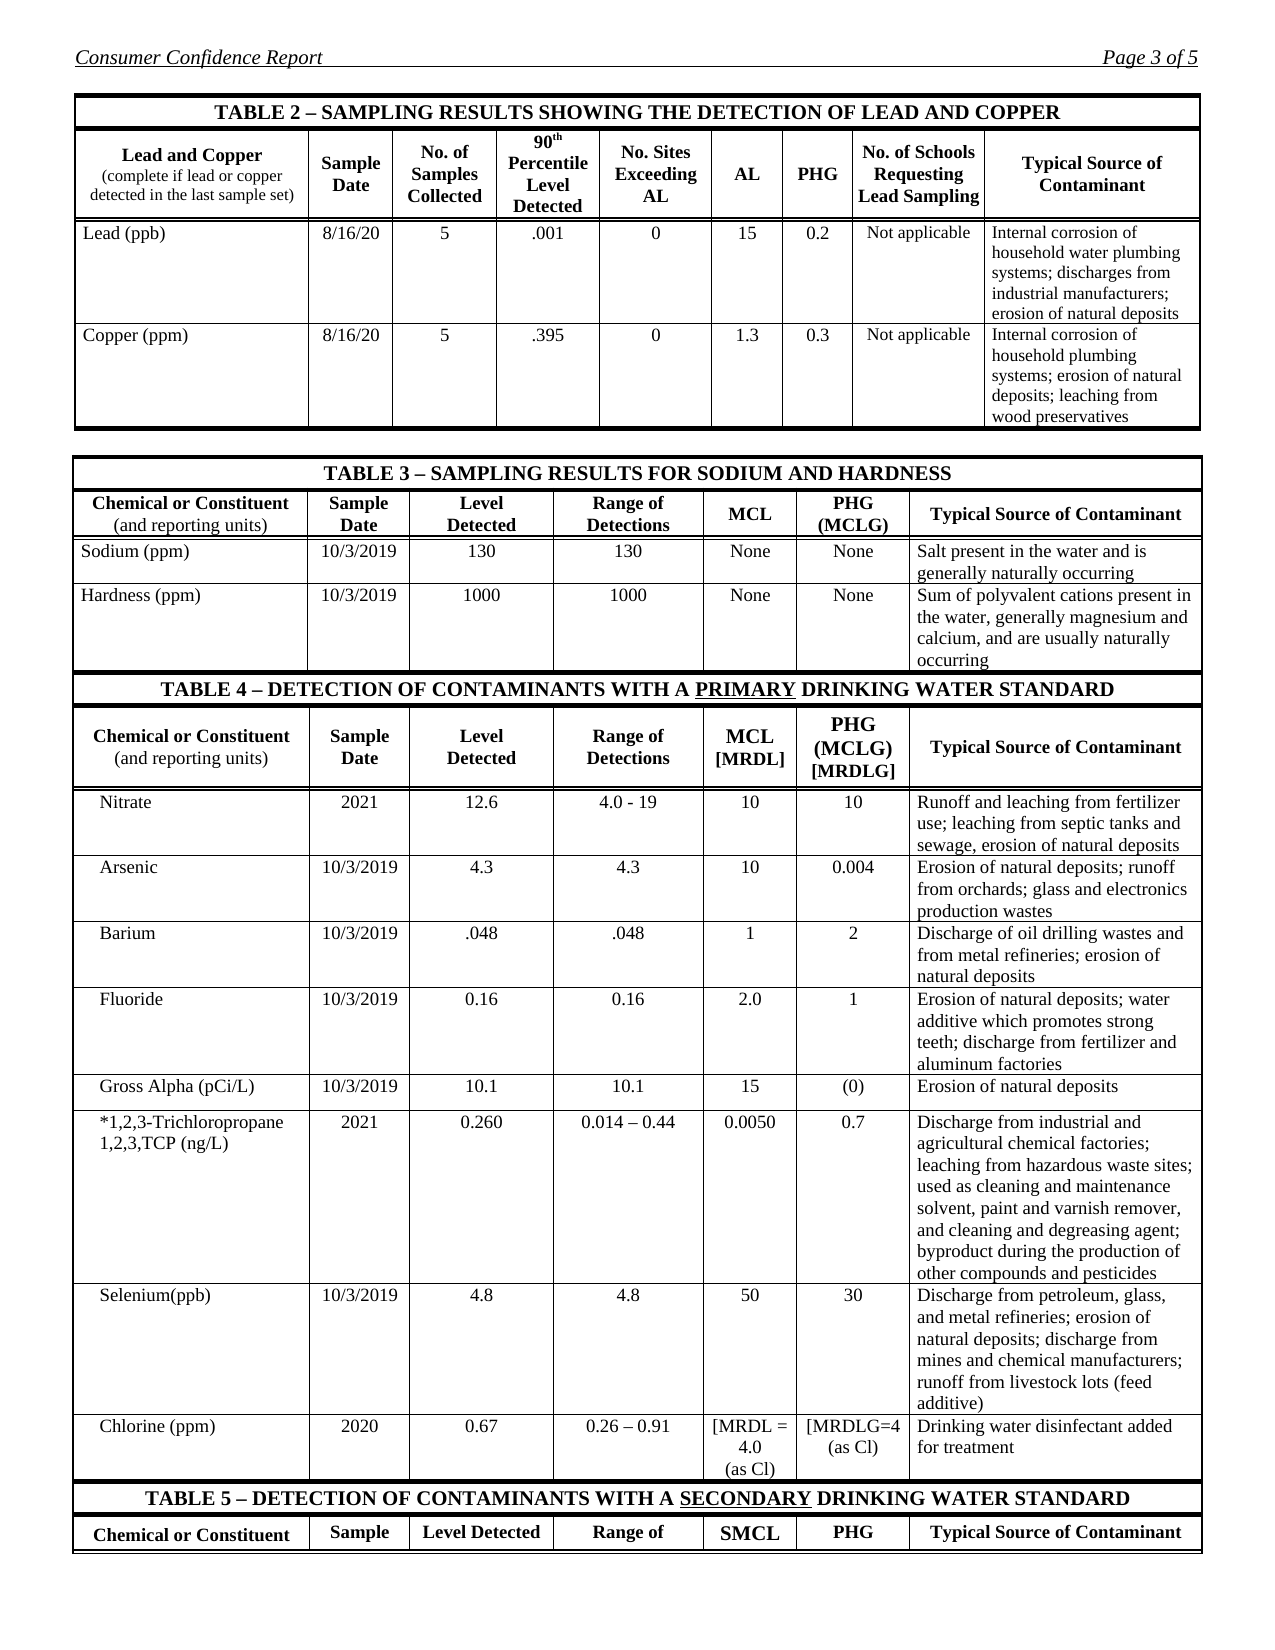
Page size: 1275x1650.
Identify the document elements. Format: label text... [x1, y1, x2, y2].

table_cell None [704, 540, 796, 583]
table_cell 2 [797, 922, 909, 987]
table_cell 4.8 [554, 1284, 703, 1414]
table_cell 0.0050 [704, 1111, 796, 1283]
table_cell None [797, 540, 909, 583]
table_cell 10/3/2019 [310, 988, 409, 1074]
table_cell 0.260 [410, 1111, 553, 1283]
table_cell [554, 1517, 703, 1549]
table_cell 50 [704, 1284, 796, 1414]
table_cell Gross Alpha (pCi/L) [74, 1075, 309, 1110]
table_cell 0 [600, 222, 711, 323]
table_cell 15 [704, 1075, 796, 1110]
table_cell PHG [783, 131, 852, 217]
table_cell Lead (ppb) [76, 222, 308, 323]
table_cell 1 [797, 988, 909, 1074]
table_cell Lead and Copper (complete if lead or copper detected in the last sample set) [76, 131, 308, 217]
table_cell Erosion of natural deposits [910, 1075, 1201, 1110]
table_cell Typical Source of Contaminant [910, 708, 1201, 786]
table_cell 10/3/2019 [310, 856, 409, 921]
table_cell TAble 5 – detection of contaminants with a Secondary Drinking Water Standard [74, 1484, 1201, 1512]
table_cell Erosion of natural deposits; runoff from orchards; glass and electronics production wastes [910, 856, 1201, 921]
table_cell Not applicable [853, 222, 984, 323]
table_cell Sample Date [308, 492, 409, 535]
table_cell [712, 131, 782, 217]
table_cell (0) [797, 1075, 909, 1110]
table_cell 1 [704, 922, 796, 987]
table_cell [554, 492, 703, 535]
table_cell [74, 1517, 309, 1549]
table_cell Copper (ppm) [76, 324, 308, 426]
table_header TAble 3 – SAMPLING RESULTS FOR sodium and hardness [74, 459, 1201, 487]
table_cell 2021 [310, 791, 409, 855]
table_cell 0.014 – 0.44 [554, 1111, 703, 1283]
table_cell 5 [393, 222, 496, 323]
table_cell Hardness (ppm) [74, 584, 307, 670]
table_cell Sodium (ppm) [74, 540, 307, 583]
table_cell Salt present in the water and is generally naturally occurring [910, 540, 1201, 583]
table_cell 10.1 [410, 1075, 553, 1110]
table_cell Erosion of natural deposits; water additive which promotes strong teeth; discharge from fertilizer and aluminum factories [910, 988, 1201, 1074]
table_cell 0.16 [554, 988, 703, 1074]
table_cell 2021 [310, 1111, 409, 1283]
table_cell 10 [704, 856, 796, 921]
table_cell PHG (MCLG) [797, 1517, 909, 1549]
table_cell Drinking water disinfectant added for treatment [910, 1415, 1201, 1479]
table_cell 0.004 [797, 856, 909, 921]
table_cell 1.3 [712, 324, 782, 426]
table_cell 8/16/20 [309, 222, 392, 323]
table_cell Discharge from industrial and agricultural chemical factories; leaching from hazardous waste sites; used as cleaning and maintenance solvent, paint and varnish remover, and cleaning and degreasing agent; byproduct during the production of other compounds and pesticides [910, 1111, 1201, 1283]
table_cell Level Detected [410, 492, 553, 535]
table_cell No. Sites Exceeding AL [600, 131, 711, 217]
table_cell None [704, 584, 796, 670]
table_cell SMCL [704, 1517, 796, 1549]
table_cell 10/3/2019 [308, 540, 409, 583]
table_cell 10 [704, 791, 796, 855]
table_cell Sum of polyvalent cations present in the water, generally magnesium and calcium, and are usually naturally occurring [910, 584, 1201, 670]
table_cell 0.26 – 0.91 [554, 1415, 703, 1479]
table_cell 10/3/2019 [308, 584, 409, 670]
table_cell Discharge from petroleum, glass, and metal refineries; erosion of natural deposits; discharge from mines and chemical manufacturers; runoff from livestock lots (feed additive) [910, 1284, 1201, 1414]
table_cell Selenium(ppb) [74, 1284, 309, 1414]
table_cell [MRDL = 4.0 (as Cl) [704, 1415, 796, 1479]
table_cell 0 [600, 324, 711, 426]
table_cell None [797, 584, 909, 670]
table_cell Typical Source of Contaminant [985, 131, 1199, 217]
table_cell 5 [393, 324, 496, 426]
table_cell 10/3/2019 [310, 922, 409, 987]
table_cell 10/3/2019 [310, 1075, 409, 1110]
table_cell Internal corrosion of household plumbing systems; erosion of natural deposits; leaching from wood preservatives [985, 324, 1199, 426]
table_cell 4.3 [554, 856, 703, 921]
table_cell TAble 4 – detection of contaminants with a Primary Drinking Water Standard [74, 675, 1201, 703]
table_cell Chlorine (ppm) [74, 1415, 309, 1479]
table_cell 10 [797, 791, 909, 855]
table_cell Discharge of oil drilling wastes and from metal refineries; erosion of natural deposits [910, 922, 1201, 987]
table_cell Chemical or Constituent (and reporting units) [74, 708, 309, 786]
table_cell 0.67 [410, 1415, 553, 1479]
table_cell 15 [712, 222, 782, 323]
table_cell PHG (MCLG) [MRDLG] [797, 708, 909, 786]
table_cell .048 [554, 922, 703, 987]
table_cell 90th Percentile Level Detected [497, 131, 599, 217]
table_cell 0.3 [783, 324, 852, 426]
table_cell Sample Date [309, 131, 392, 217]
table_cell Runoff and leaching from fertilizer use; leaching from septic tanks and sewage, erosion of natural deposits [910, 791, 1201, 855]
table_cell 2.0 [704, 988, 796, 1074]
table_cell .001 [497, 222, 599, 323]
table_cell [554, 708, 703, 786]
table_cell Level Detected [410, 708, 553, 786]
table_cell 10/3/2019 [310, 1284, 409, 1414]
table_cell [MRDLG=4(as Cl) [797, 1415, 909, 1479]
table_cell 0.16 [410, 988, 553, 1074]
table_cell .395 [497, 324, 599, 426]
table_cell .048 [410, 922, 553, 987]
table_cell 4.8 [410, 1284, 553, 1414]
table_cell Sample Date [310, 708, 409, 786]
table_cell PHG (MCLG) [797, 492, 909, 535]
table_cell 1000 [554, 584, 703, 670]
table_cell 4.3 [410, 856, 553, 921]
table_cell MCL [MRDL] [704, 708, 796, 786]
table_cell 2020 [310, 1415, 409, 1479]
table_cell MCL [704, 492, 796, 535]
table_cell 130 [410, 540, 553, 583]
table_cell Chemical or Constituent (and reporting units) [74, 492, 307, 535]
table_cell No. of Samples Collected [393, 131, 496, 217]
table_cell *1,2,3-Trichloropropane 1,2,3,TCP (ng/L) [74, 1111, 309, 1283]
table_cell 130 [554, 540, 703, 583]
table_cell Arsenic [74, 856, 309, 921]
table_header Table 2 – SAMPLING RESULTS SHOWING THE detection of Lead and copper [76, 98, 1199, 126]
table_cell Nitrate [74, 791, 309, 855]
table_cell Not applicable [853, 324, 984, 426]
table_cell 30 [797, 1284, 909, 1414]
table_cell 10.1 [554, 1075, 703, 1110]
table_cell 0.7 [797, 1111, 909, 1283]
table_cell Level Detected [410, 1517, 553, 1549]
table_cell 4.0 - 19 [554, 791, 703, 855]
table_cell Internal corrosion of household water plumbing systems; discharges from industrial manufacturers; erosion of natural deposits [985, 222, 1199, 323]
table_cell 0.2 [783, 222, 852, 323]
table_cell 12.6 [410, 791, 553, 855]
table_cell No. of Schools Requesting Lead Sampling [853, 131, 984, 217]
table_cell Barium [74, 922, 309, 987]
table_cell Sample Date [310, 1517, 409, 1549]
table_cell 8/16/20 [309, 324, 392, 426]
table_cell Fluoride [74, 988, 309, 1074]
table_cell 1000 [410, 584, 553, 670]
table_cell Typical Source of Contaminant [910, 492, 1201, 535]
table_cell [910, 1517, 1201, 1549]
